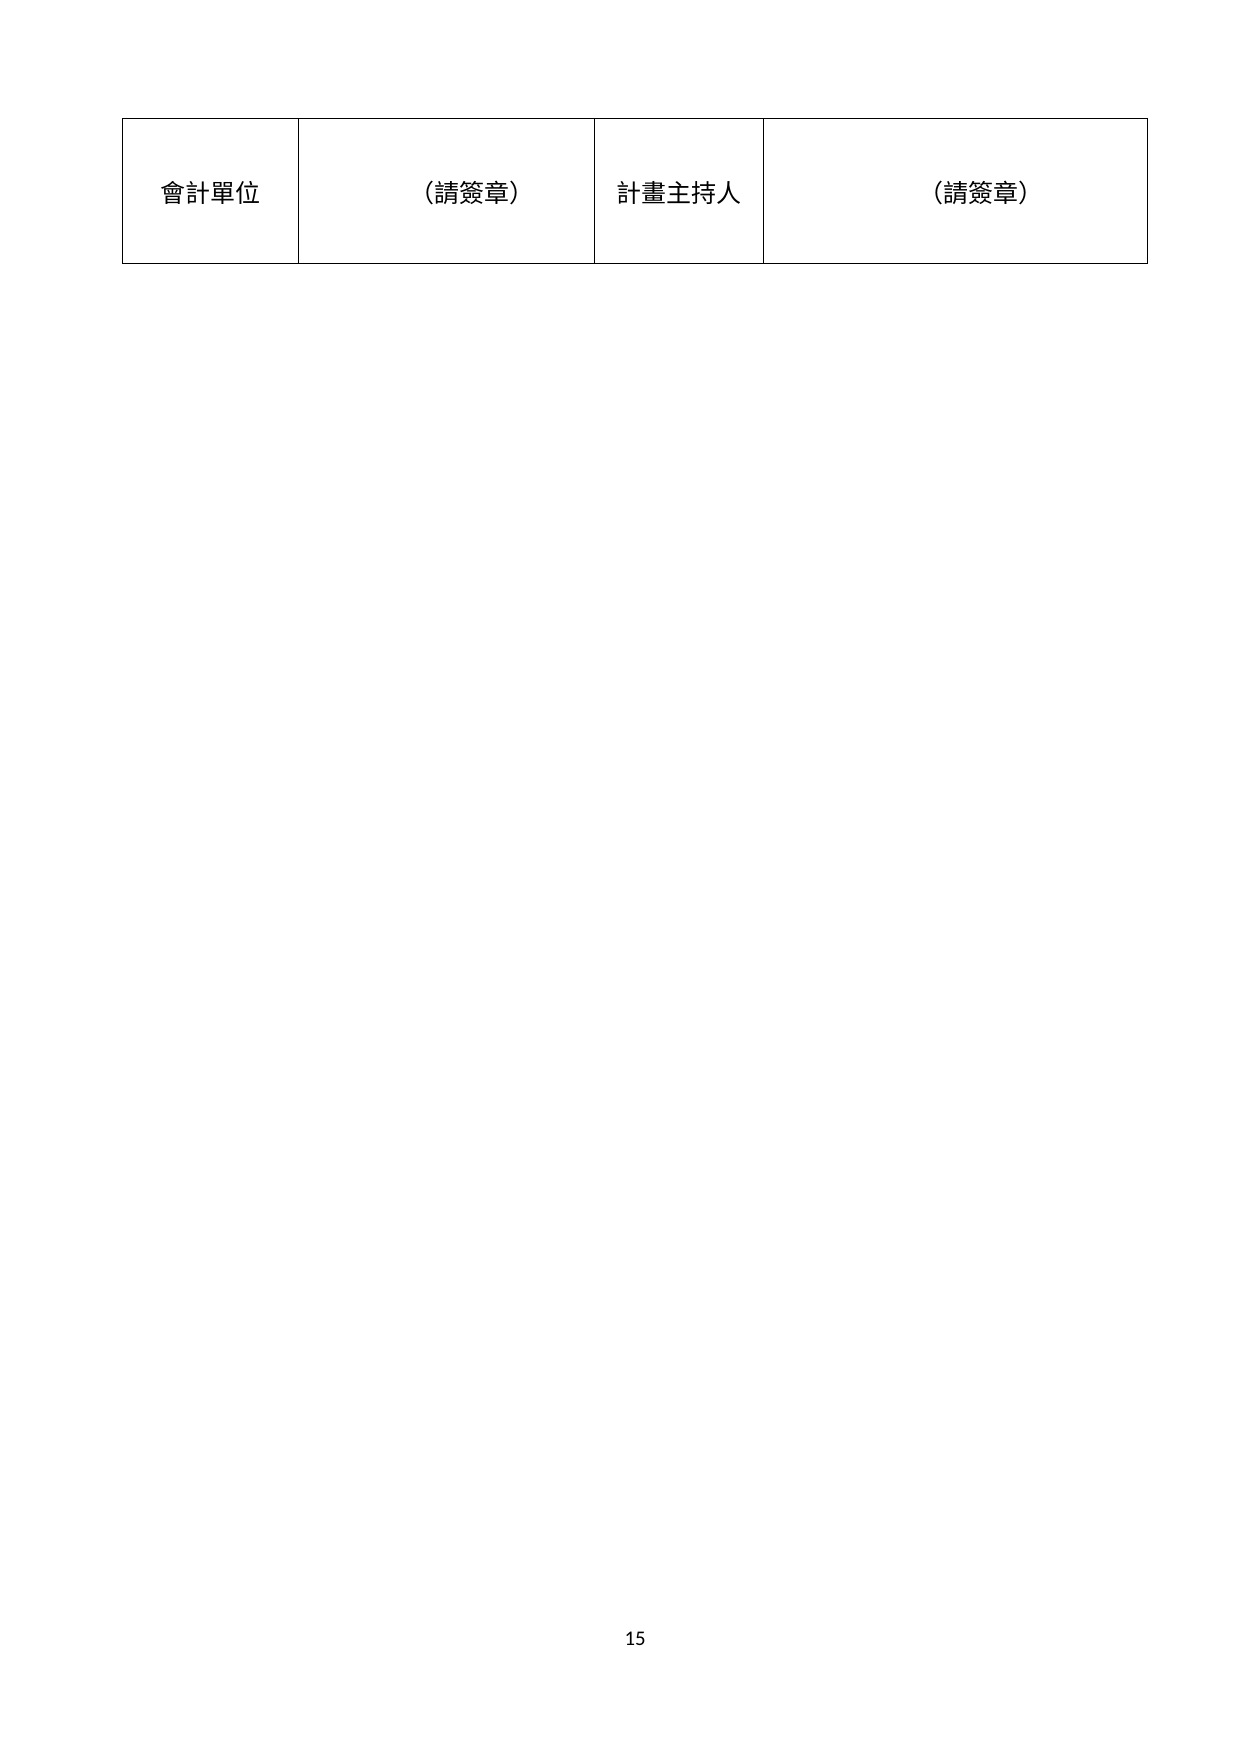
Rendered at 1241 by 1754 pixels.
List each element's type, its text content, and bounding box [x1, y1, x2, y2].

table_cell （請簽章） [299, 119, 594, 263]
table_cell 會計單位 [123, 119, 298, 263]
table_cell 計畫主持人 [595, 119, 763, 263]
table_cell （請簽章） [764, 119, 1147, 263]
